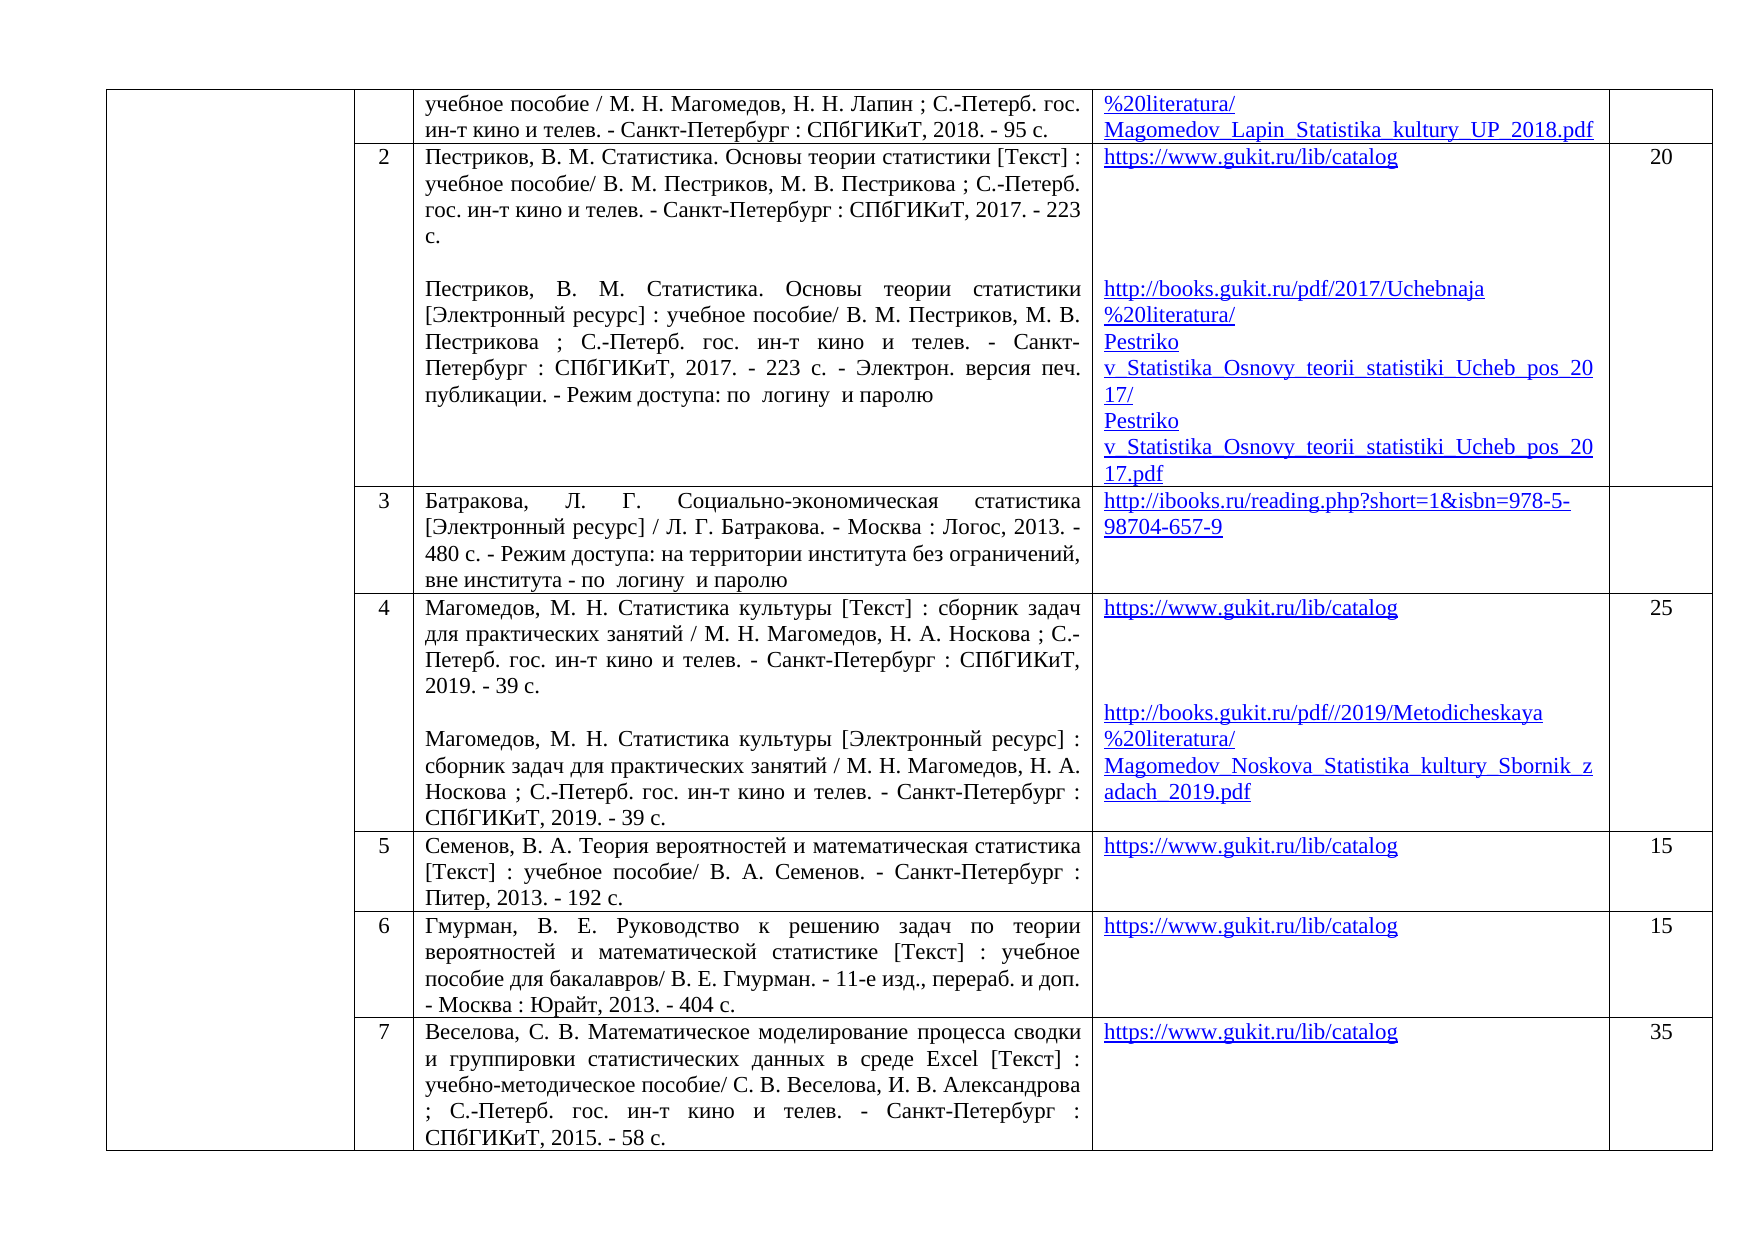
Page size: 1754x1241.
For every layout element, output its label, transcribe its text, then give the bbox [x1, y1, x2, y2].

table_cell http://ibooks.ru/reading.php?short=1&isbn=978-5-98704-657-9 [1093, 487, 1609, 592]
table_cell Магомедов, М. Н. Статистика культуры [Текст] : сборник задач для практических занятий / М. Н. Магомедов, Н. А. Носкова ; С.-Петерб. гос. ин-т кино и телев. - Санкт-Петербург : СПбГИКиТ, 2019. - 39 с. Магомедов, М. Н. Статистика культуры [Электронный ресурс] : сборник задач для практических занятий / М. Н. Магомедов, Н. А. Носкова ; С.-Петерб. гос. ин-т кино и телев. - Санкт-Петербург : СПбГИКиТ, 2019. - 39 с. [414, 594, 1092, 831]
table_cell Семенов, В. А. Теория вероятностей и математическая статистика [Текст] : учебное пособие/ В. А. Семенов. - Санкт-Петербург : Питер, 2013. - 192 с. [414, 832, 1092, 911]
table_cell 25 [1610, 594, 1712, 831]
table_cell Пестриков, В. М. Статистика. Основы теории статистики [Текст] : учебное пособие/ В. М. Пестриков, М. В. Пестрикова ; С.-Петерб. гос. ин-т кино и телев. - Санкт-Петербург : СПбГИКиТ, 2017. - 223 с. Пестриков, В. М. Статистика. Основы теории статистики [Электронный ресурс] : учебное пособие/ В. М. Пестриков, М. В. Пестрикова ; С.-Петерб. гос. ин-т кино и телев. - Санкт-Петербург : СПбГИКиТ, 2017. - 223 с. - Электрон. версия печ. публикации. - Режим доступа: по логину и паролю [414, 144, 1092, 486]
table_cell https://www.gukit.ru/lib/catalog http://books.gukit.ru/pdf/2017/Uchebnaja%20literatura/Pestrikov_Statistika_Osnovy_teorii_statistiki_Ucheb_pos_2017/Pestrikov_Statistika_Osnovy_teorii_statistiki_Ucheb_pos_2017.pdf [1093, 144, 1609, 486]
table_cell 3 [355, 487, 413, 592]
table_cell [414, 90, 1092, 142]
table_cell 15 [1610, 912, 1712, 1017]
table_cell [414, 1018, 1092, 1150]
table_cell 35 [1610, 1018, 1712, 1150]
table_cell 2 [355, 144, 413, 486]
table_cell Батракова, Л. Г. Социально-экономическая статистика [Электронный ресурс] / Л. Г. Батракова. - Москва : Логос, 2013. - 480 с. - Режим доступа: на территории института без ограничений, вне института - по логину и паролю [414, 487, 1092, 592]
table_cell https://www.gukit.ru/lib/catalog http://books.gukit.ru/pdf//2019/Metodicheskaya%20literatura/Magomedov_Noskova_Statistika_kultury_Sbornik_zadach_2019.pdf [1093, 594, 1609, 831]
table_cell Гмурман, В. Е. Руководство к решению задач по теории вероятностей и математической статистике [Текст] : учебное пособие для бакалавров/ В. Е. Гмурман. - 11-е изд., перераб. и доп. - Москва : Юрайт, 2013. - 404 с. [414, 912, 1092, 1017]
table_cell 6 [355, 912, 413, 1017]
table_cell 5 [355, 832, 413, 911]
table_cell 15 [1610, 832, 1712, 911]
table_cell 4 [355, 594, 413, 831]
table_cell 7 [355, 1018, 413, 1150]
table_cell https://www.gukit.ru/lib/catalog [1093, 912, 1609, 1017]
table_cell 40 [1610, 90, 1712, 142]
table_cell https://www.gukit.ru/lib/catalog [1093, 832, 1609, 911]
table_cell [1093, 1018, 1609, 1150]
table_cell [1610, 487, 1712, 592]
table_cell 20 [1610, 144, 1712, 486]
table_cell 1 [355, 90, 413, 142]
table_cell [1093, 90, 1609, 142]
